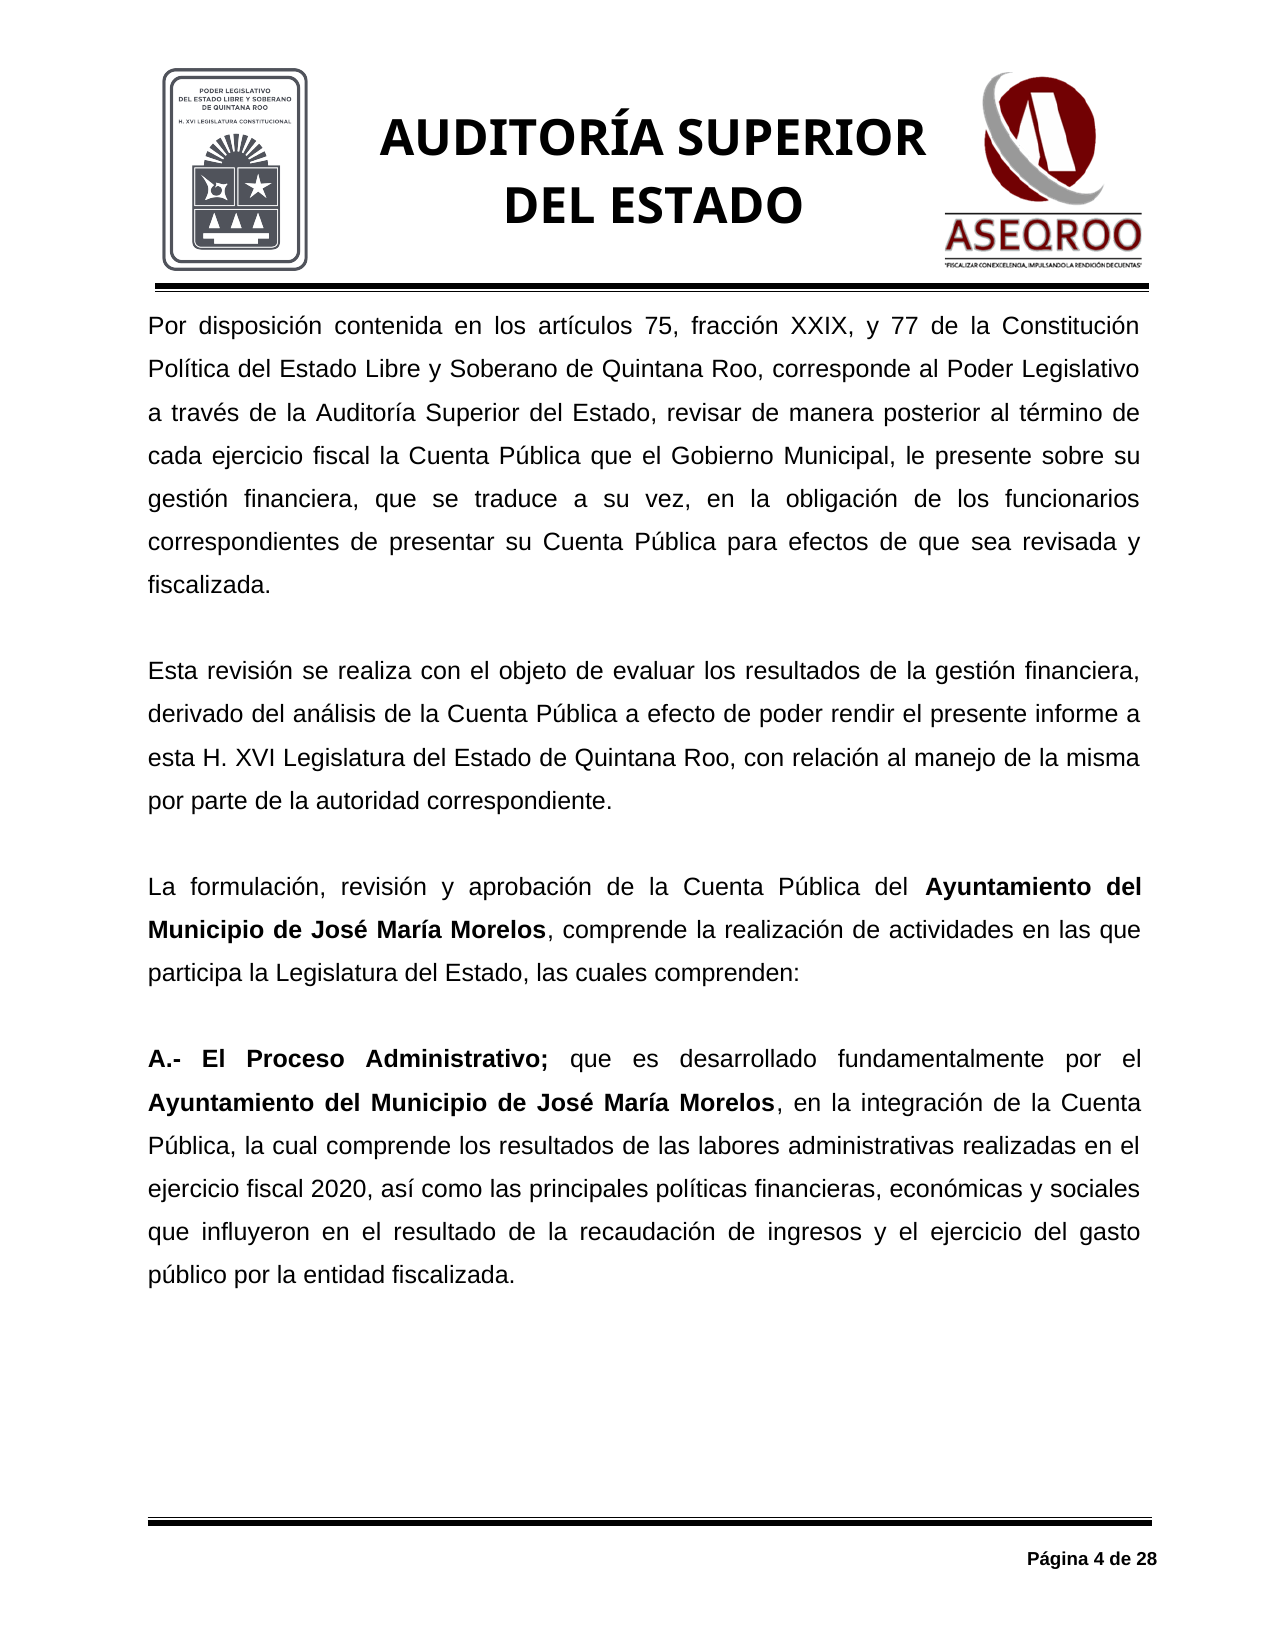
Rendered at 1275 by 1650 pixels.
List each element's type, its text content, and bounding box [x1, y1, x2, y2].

picture [162, 68, 308, 271]
text A.- El Proceso Administrativo; que es desarrollado fundamentalmente por el Ayuntamiento del Municipio de José María Morelos, en la integración de la Cuenta Pública, la cual comprende los resultados de las labores administrativas realizadas en el ejercicio fiscal 2020, así como las principales políticas financieras, económicas y sociales que influyeron en el resultado de la recaudación de ingresos y el ejercicio del gasto público por la entidad fiscalizada. [148, 1044, 1142, 1289]
picture [944, 72, 1142, 268]
text Por disposición contenida en los artículos 75, fracción XXIX, y 77 de la Constitución Política del Estado Libre y Soberano de Quintana Roo, corresponde al Poder Legislativo a través de la Auditoría Superior del Estado, revisar de manera posterior al término de cada ejercicio fiscal la Cuenta Pública que el Gobierno Municipal, le presente sobre su gestión financiera, que se traduce a su vez, en la obligación de los funcionarios correspondientes de presentar su Cuenta Pública para efectos de que sea revisada y fiscalizada. [148, 311, 1142, 599]
text La formulación, revisión y aprobación de la Cuenta Pública del Ayuntamiento del Municipio de José María Morelos, comprende la realización de actividades en las que participa la Legislatura del Estado, las cuales comprenden: [148, 872, 1142, 987]
text Esta revisión se realiza con el objeto de evaluar los resultados de la gestión financiera, derivado del análisis de la Cuenta Pública a efecto de poder rendir el presente informe a esta H. XVI Legislatura del Estado de Quintana Roo, con relación al manejo de la misma por parte de la autoridad correspondiente. [148, 656, 1142, 814]
